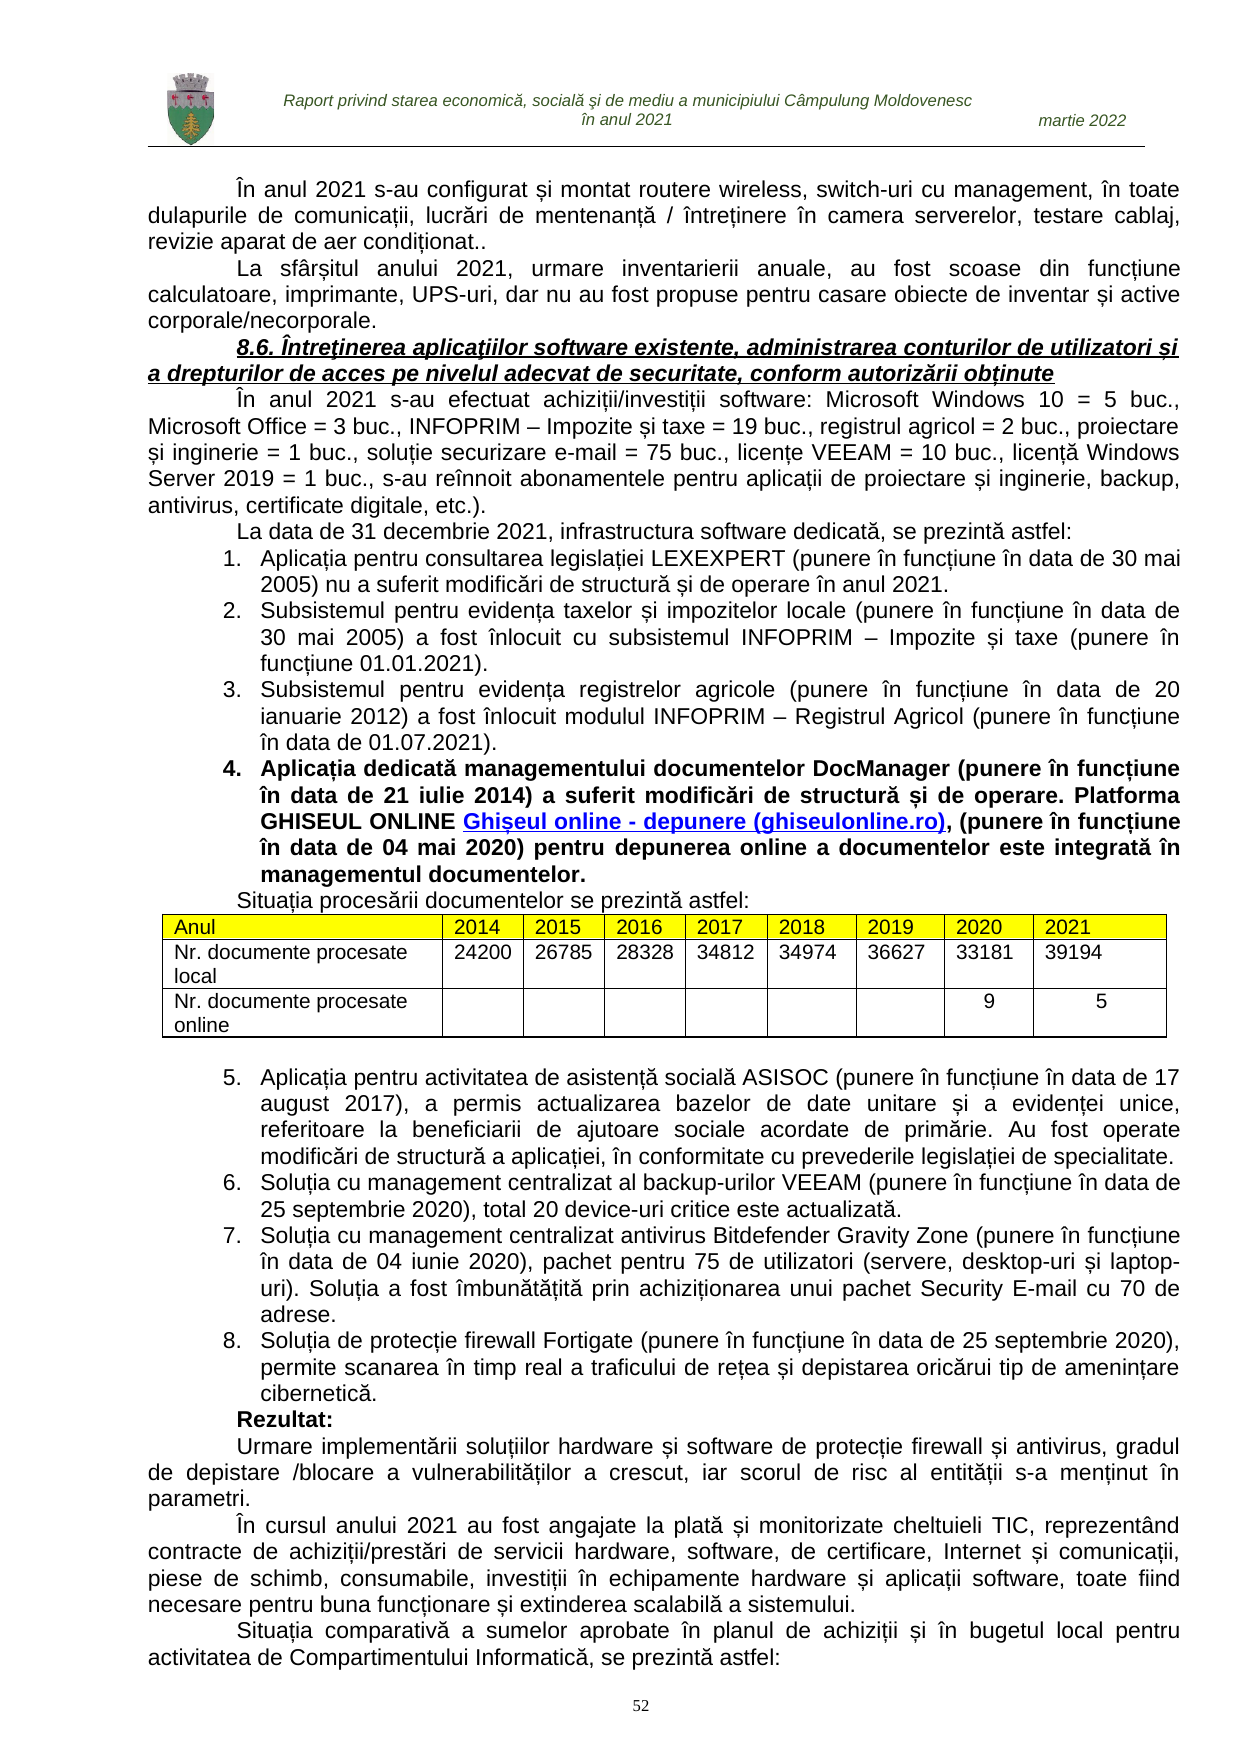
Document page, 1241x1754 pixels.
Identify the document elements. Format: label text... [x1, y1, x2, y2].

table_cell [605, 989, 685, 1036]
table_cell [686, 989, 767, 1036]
list Aplicația pentru activitatea de asistență socială ASISOC (punere în funcțiune în data de 17 august 2017), a permis actualizarea bazelor de date unitare și a evidenței unice, referitoare la beneficiarii de ajutoare sociale acordate de primărie. Au fost operate modificări de structură a aplicației, în conformitate cu prevederile legislației de specialitate. [223, 1064, 1181, 1169]
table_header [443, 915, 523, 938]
text Urmare implementării soluțiilor hardware și software de protecție firewall și antivirus, gradul de depistare /blocare a vulnerabilităților a crescut, iar scorul de risc al entității s-a menținut în parametri. [148, 1433, 1181, 1512]
list Subsistemul pentru evidența taxelor și impozitelor locale (punere în funcțiune în data de 30 mai 2005) a fost înlocuit cu subsistemul INFOPRIM – Impozite și taxe (punere în funcțiune 01.01.2021). [223, 597, 1181, 676]
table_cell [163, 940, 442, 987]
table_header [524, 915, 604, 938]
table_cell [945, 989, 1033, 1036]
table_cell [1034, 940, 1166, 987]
text Situația procesării documentelor se prezintă astfel: [148, 887, 1181, 913]
list Soluția de protecție firewall Fortigate (punere în funcțiune în data de 25 septembrie 2020), permite scanarea în timp real a traficului de rețea și depistarea oricărui tip de amenințare cibernetică. [223, 1327, 1181, 1406]
list Aplicația dedicată managementului documentelor DocManager (punere în funcțiune în data de 21 iulie 2014) a suferit modificări de structură și de operare. Platforma GHISEUL ONLINE Ghișeul online - depunere (ghiseulonline.ro), (punere în funcțiune în data de 04 mai 2020) pentru depunerea online a documentelor este integrată în managementul documentelor. [223, 755, 1181, 887]
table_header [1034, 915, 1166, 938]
text În anul 2021 s-au efectuat achiziții/investiții software: Microsoft Windows 10 = 5 buc., Microsoft Office = 3 buc., INFOPRIM – Impozite și taxe = 19 buc., registrul agricol = 2 buc., proiectare și inginerie = 1 buc., soluție securizare e-mail = 75 buc., licențe VEEAM = 10 buc., licență Windows Server 2019 = 1 buc., s-au reînnoit abonamentele pentru aplicații de proiectare și inginerie, backup, antivirus, certificate digitale, etc.). [148, 386, 1181, 518]
text 8.6. Întreţinerea aplicaţiilor software existente, administrarea conturilor de utilizatori și a drepturilor de acces pe nivelul adecvat de securitate, conform autorizării obținute [148, 334, 1181, 386]
text Rezultat: [148, 1406, 1181, 1433]
list Aplicația pentru consultarea legislației LEXEXPERT (punere în funcțiune în data de 30 mai 2005) nu a suferit modificări de structură și de operare în anul 2021. [223, 544, 1181, 597]
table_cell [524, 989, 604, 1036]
list Soluția cu management centralizat al backup-urilor VEEAM (punere în funcțiune în data de 25 septembrie 2020), total 20 device-uri critice este actualizată. [223, 1169, 1181, 1222]
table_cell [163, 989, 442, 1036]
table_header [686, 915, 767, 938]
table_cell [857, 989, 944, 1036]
text Situația comparativă a sumelor aprobate în planul de achiziții și în bugetul local pentru activitatea de Compartimentului Informatică, se prezintă astfel: [148, 1617, 1181, 1670]
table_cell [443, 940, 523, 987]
text La sfârșitul anului 2021, urmare inventarierii anuale, au fost scoase din funcțiune calculatoare, imprimante, UPS-uri, dar nu au fost propuse pentru casare obiecte de inventar și active corporale/necorporale. [148, 254, 1181, 334]
list Soluția cu management centralizat antivirus Bitdefender Gravity Zone (punere în funcțiune în data de 04 iunie 2020), pachet pentru 75 de utilizatori (servere, desktop-uri și laptop-uri). Soluția a fost îmbunătățită prin achiziționarea unui pachet Security E-mail cu 70 de adrese. [223, 1222, 1181, 1327]
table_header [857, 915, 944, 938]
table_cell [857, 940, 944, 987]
text În cursul anului 2021 au fost angajate la plată și monitorizate cheltuieli TIC, reprezentând contracte de achiziții/prestări de servicii hardware, software, de certificare, Internet și comunicații, piese de schimb, consumabile, investiții în echipamente hardware și aplicații software, toate fiind necesare pentru buna funcționare și extinderea scalabilă a sistemului. [148, 1512, 1181, 1617]
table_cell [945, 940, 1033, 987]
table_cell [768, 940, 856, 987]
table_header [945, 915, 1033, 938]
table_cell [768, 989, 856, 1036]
text În anul 2021 s-au configurat și montat routere wireless, switch-uri cu management, în toate dulapurile de comunicații, lucrări de mentenanță / întreținere în camera serverelor, testare cablaj, revizie aparat de aer condiționat.. [148, 176, 1181, 254]
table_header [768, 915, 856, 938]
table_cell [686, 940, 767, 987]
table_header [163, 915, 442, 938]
list Subsistemul pentru evidența registrelor agricole (punere în funcțiune în data de 20 ianuarie 2012) a fost înlocuit modulul INFOPRIM – Registrul Agricol (punere în funcțiune în data de 01.07.2021). [223, 676, 1181, 755]
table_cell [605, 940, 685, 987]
text La data de 31 decembrie 2021, infrastructura software dedicată, se prezintă astfel: [148, 518, 1181, 544]
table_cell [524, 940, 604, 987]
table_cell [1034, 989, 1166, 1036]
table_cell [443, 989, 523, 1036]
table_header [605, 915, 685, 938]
